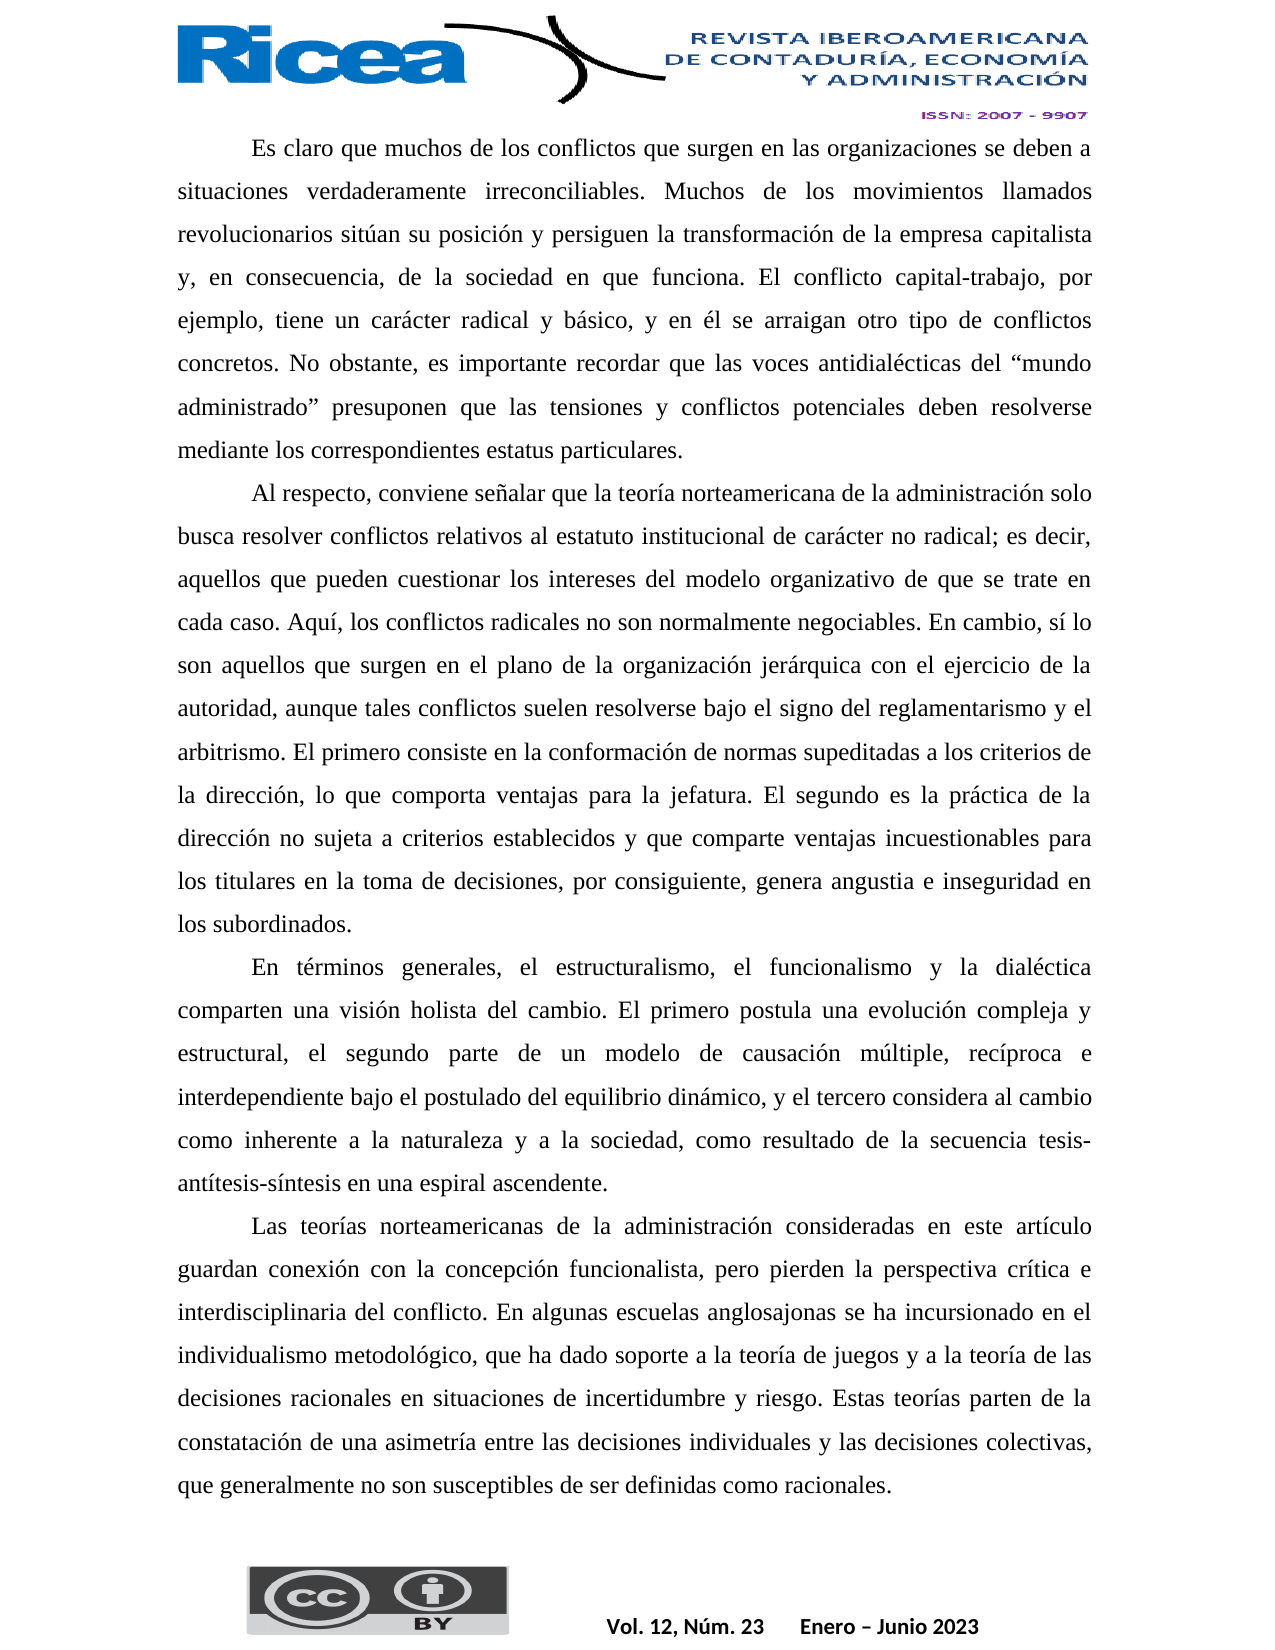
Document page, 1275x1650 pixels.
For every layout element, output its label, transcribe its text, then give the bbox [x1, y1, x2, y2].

text En términos generales, el estructuralismo, el funcionalismo y la dialéctica comparten una visión holista del cambio. El primero postula una evolución compleja y estructural, el segundo parte de un modelo de causación múltiple, recíproca e interdependiente bajo el postulado del equilibrio dinámico, y el tercero considera al cambio como inherente a la naturaleza y a la sociedad, como resultado de la secuencia tesis-antítesis-síntesis en una espiral ascendente. [177, 952, 1093, 1197]
text Es claro que muchos de los conflictos que surgen en las organizaciones se deben a situaciones verdaderamente irreconciliables. Muchos de los movimientos llamados revolucionarios sitúan su posición y persiguen la transformación de la empresa capitalista y, en consecuencia, de la sociedad en que funciona. El conflicto capital-trabajo, por ejemplo, tiene un carácter radical y básico, y en él se arraigan otro tipo de conflictos concretos. No obstante, es importante recordar que las voces antidialécticas del “mundo administrado” presuponen que las tensiones y conflictos potenciales deben resolverse mediante los correspondientes estatus particulares. [177, 133, 1093, 463]
text Al respecto, conviene señalar que la teoría norteamericana de la administración solo busca resolver conflictos relativos al estatuto institucional de carácter no radical; es decir, aquellos que pueden cuestionar los intereses del modelo organizativo de que se trate en cada caso. Aquí, los conflictos radicales no son normalmente negociables. En cambio, sí lo son aquellos que surgen en el plano de la organización jerárquica con el ejercicio de la autoridad, aunque tales conflictos suelen resolverse bajo el signo del reglamentarismo y el arbitrismo. El primero consiste en la conformación de normas supeditadas a los criterios de la dirección, lo que comporta ventajas para la jefatura. El segundo es la práctica de la dirección no sujeta a criterios establecidos y que comparte ventajas incuestionables para los titulares en la toma de decisiones, por consiguiente, genera angustia e inseguridad en los subordinados. [177, 478, 1093, 938]
text Las teorías norteamericanas de la administración consideradas en este artículo guardan conexión con la concepción funcionalista, pero pierden la perspectiva crítica e interdisciplinaria del conflicto. En algunas escuelas anglosajonas se ha incursionado en el individualismo metodológico, que ha dado soporte a la teoría de juegos y a la teoría de las decisiones racionales en situaciones de incertidumbre y riesgo. Estas teorías parten de la constatación de una asimetría entre las decisiones individuales y las decisiones colectivas, que generalmente no son susceptibles de ser definidas como racionales. [177, 1211, 1093, 1498]
picture [246, 1566, 510, 1635]
